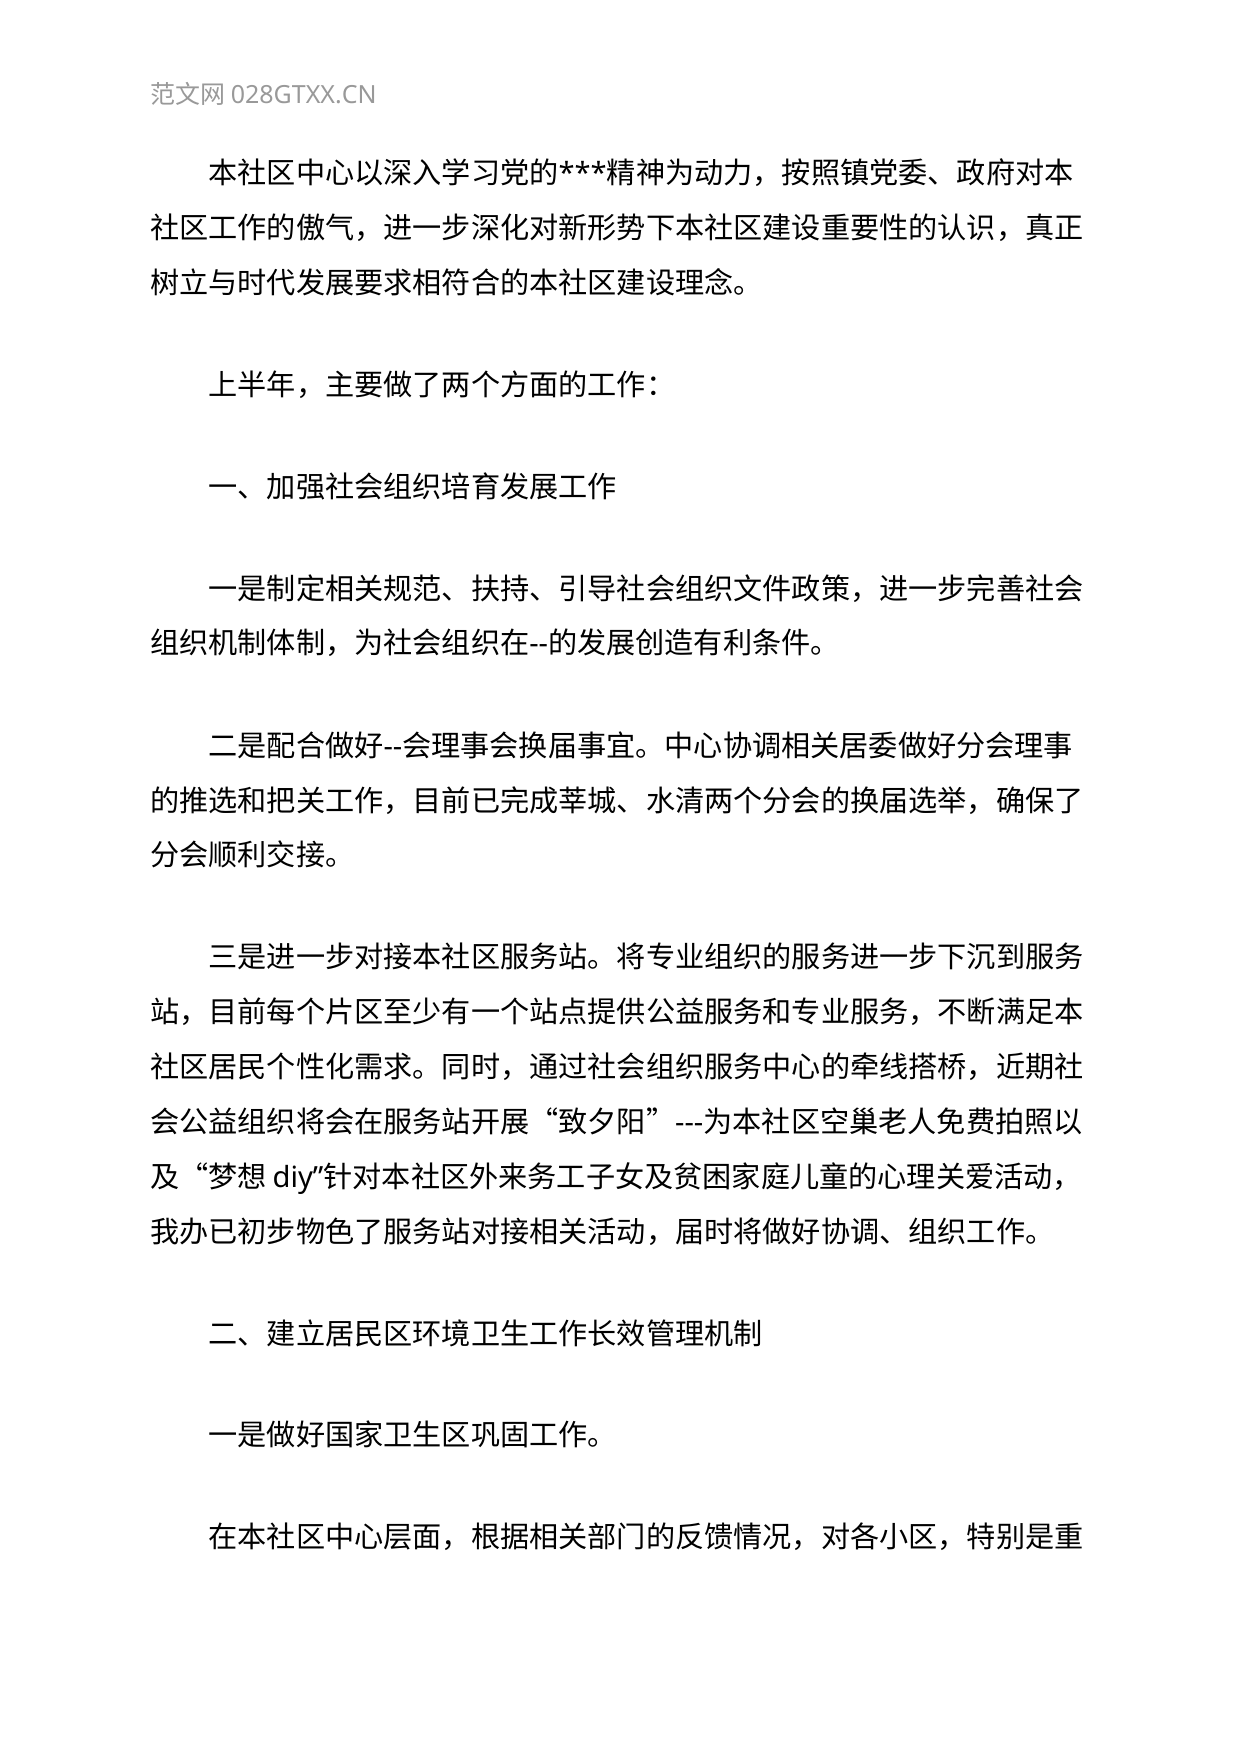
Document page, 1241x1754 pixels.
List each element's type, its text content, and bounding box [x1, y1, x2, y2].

text 三是进一步对接本社区服务站。将专业组织的服务进一步下沉到服务站，目前每个片区至少有一个站点提供公益服务和专业服务，不断满足本社区居民个性化需求。同时，通过社会组织服务中心的牵线搭桥，近期社会公益组织将会在服务站开展“致夕阳”---为本社区空巢老人免费拍照以及“梦想diy”针对本社区外来务工子女及贫困家庭儿童的心理关爱活动，我办已初步物色了服务站对接相关活动，届时将做好协调、组织工作。 [150, 934, 1090, 1251]
text 一是制定相关规范、扶持、引导社会组织文件政策，进一步完善社会组织机制体制，为社会组织在--的发展创造有利条件。 [150, 565, 1090, 662]
text 二是配合做好--会理事会换届事宜。中心协调相关居委做好分会理事的推选和把关工作，目前已完成莘城、水清两个分会的换届选举，确保了分会顺利交接。 [150, 722, 1090, 874]
text 本社区中心以深入学习党的***精神为动力，按照镇党委、政府对本社区工作的傲气，进一步深化对新形势下本社区建设重要性的认识，真正树立与时代发展要求相符合的本社区建设理念。 [150, 150, 1090, 302]
text 上半年，主要做了两个方面的工作： [150, 362, 1090, 404]
text 一是做好国家卫生区巩固工作。 [150, 1412, 1090, 1454]
text 一、加强社会组织培育发展工作 [150, 463, 1090, 506]
text 二、建立居民区环境卫生工作长效管理机制 [150, 1310, 1090, 1352]
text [150, 1514, 1090, 1556]
